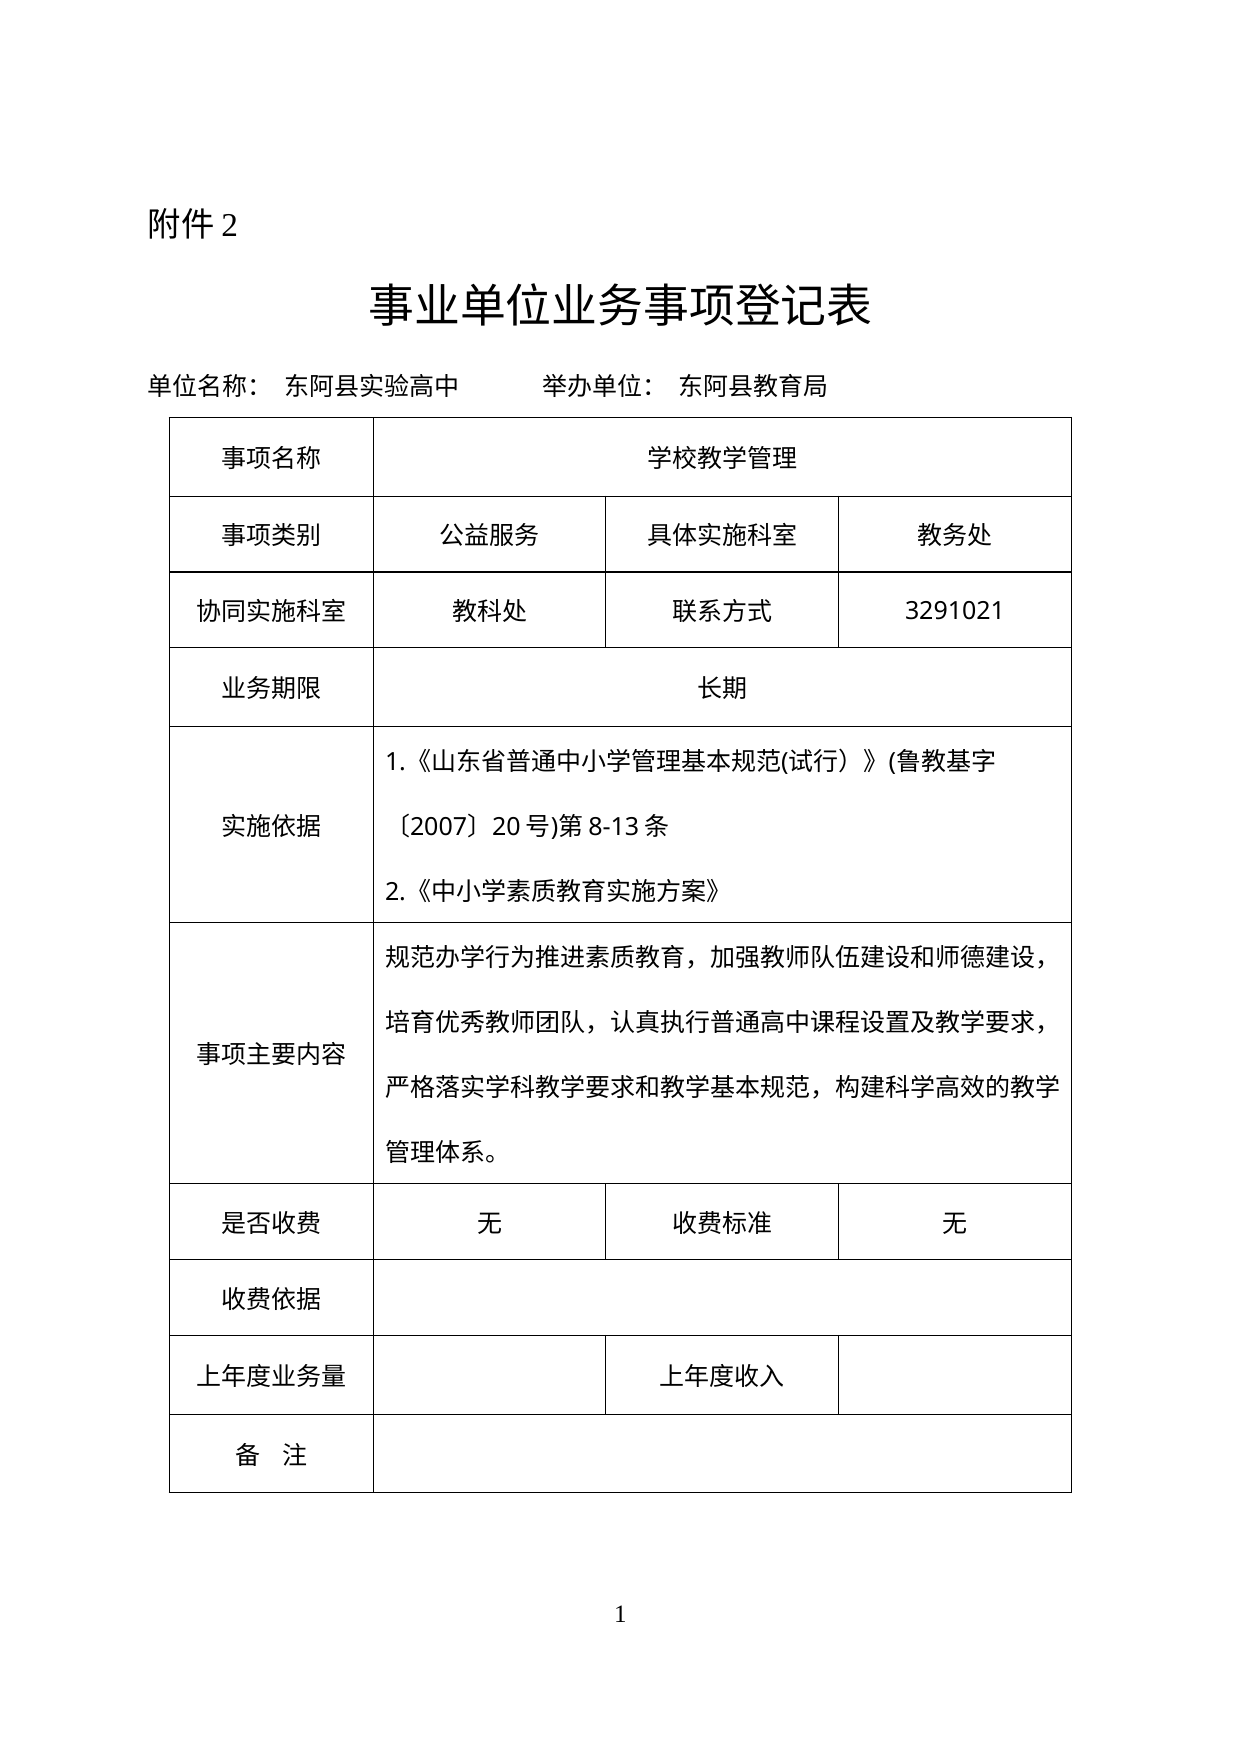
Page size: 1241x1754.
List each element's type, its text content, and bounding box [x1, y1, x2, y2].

table_cell [374, 1260, 1071, 1335]
table_cell 联系方式 [606, 573, 838, 647]
table_cell 实施依据 [170, 727, 373, 922]
table_cell 上年度收入 [606, 1336, 838, 1413]
table_cell 备 注 [170, 1415, 373, 1492]
table_cell 收费依据 [170, 1260, 373, 1335]
table_cell 是否收费 [170, 1184, 373, 1259]
table_cell 收费标准 [606, 1184, 838, 1259]
table_cell 规范办学行为推进素质教育，加强教师队伍建设和师德建设，培育优秀教师团队，认真执行普通高中课程设置及教学要求，严格落实学科教学要求和教学基本规范，构建科学高效的教学管理体系。 [374, 923, 1071, 1183]
table_cell 上年度业务量 [170, 1336, 373, 1413]
table_cell 协同实施科室 [170, 573, 373, 647]
table_cell 长期 [374, 648, 1071, 726]
table_header 事项名称 [170, 418, 373, 496]
table_cell 无 [839, 1184, 1071, 1259]
table_cell 业务期限 [170, 648, 373, 726]
text 事业单位业务事项登记表 [148, 254, 1092, 352]
table_cell 公益服务 [374, 497, 605, 571]
table_cell 事项类别 [170, 497, 373, 571]
table_cell 1.《山东省普通中小学管理基本规范(试行）》(鲁教基字〔2007〕20号)第8-13条 2.《中小学素质教育实施方案》 [374, 727, 1071, 922]
text 单位名称： 东阿县实验高中 举办单位： 东阿县教育局 [148, 352, 1092, 417]
table_cell 教科处 [374, 573, 605, 647]
table_cell 教务处 [839, 497, 1071, 571]
table_cell 具体实施科室 [606, 497, 838, 571]
table_cell [839, 1336, 1071, 1413]
table_cell [374, 1415, 1071, 1492]
text 附件2 [148, 189, 1092, 254]
table_cell 3291021 [839, 573, 1071, 647]
table_cell [374, 1336, 605, 1413]
table_cell 事项主要内容 [170, 923, 373, 1183]
table_header 学校教学管理 [374, 418, 1071, 496]
table_cell 无 [374, 1184, 605, 1259]
